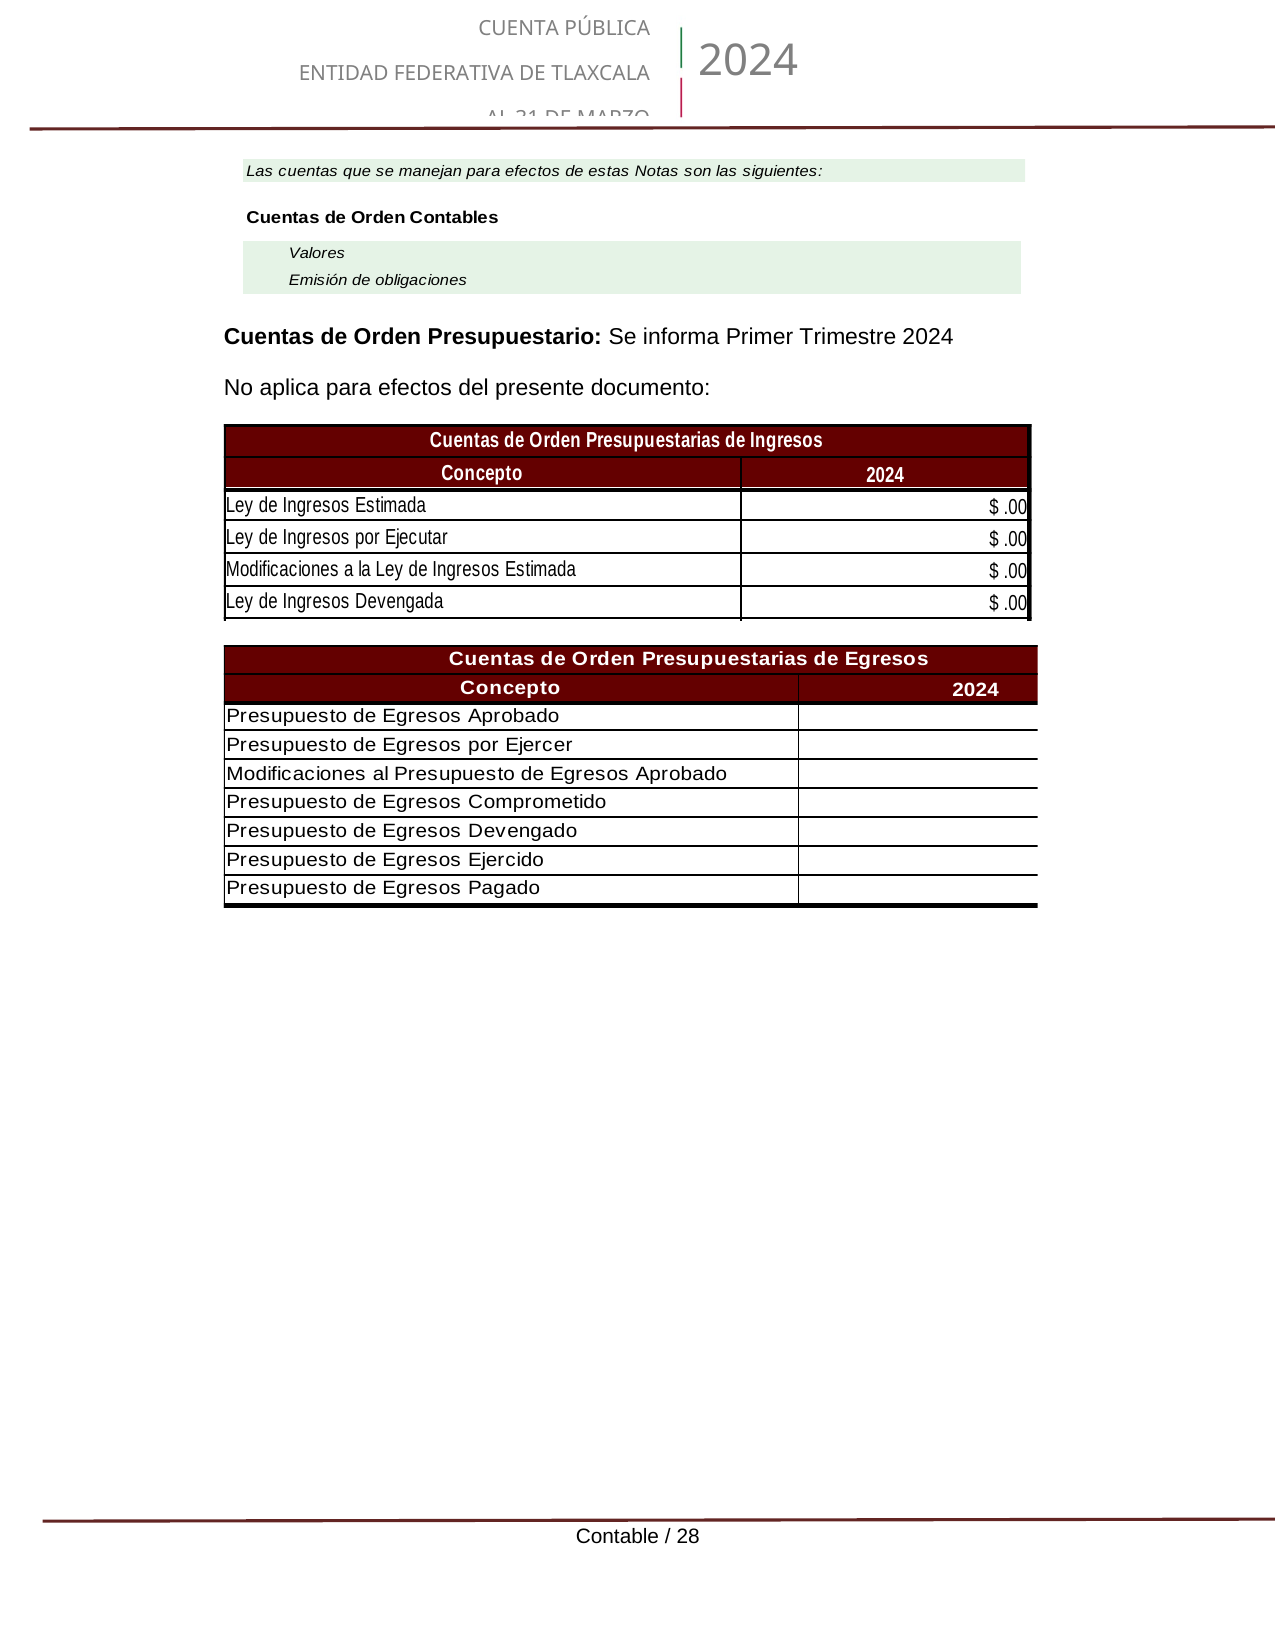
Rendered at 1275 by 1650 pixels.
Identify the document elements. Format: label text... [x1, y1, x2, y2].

text Cuentas de Orden Presupuestario: Se informa Primer Trimestre 2024 [224, 323, 1125, 349]
text No aplica para efectos del presente documento: [224, 374, 1125, 400]
picture [675, 15, 691, 123]
